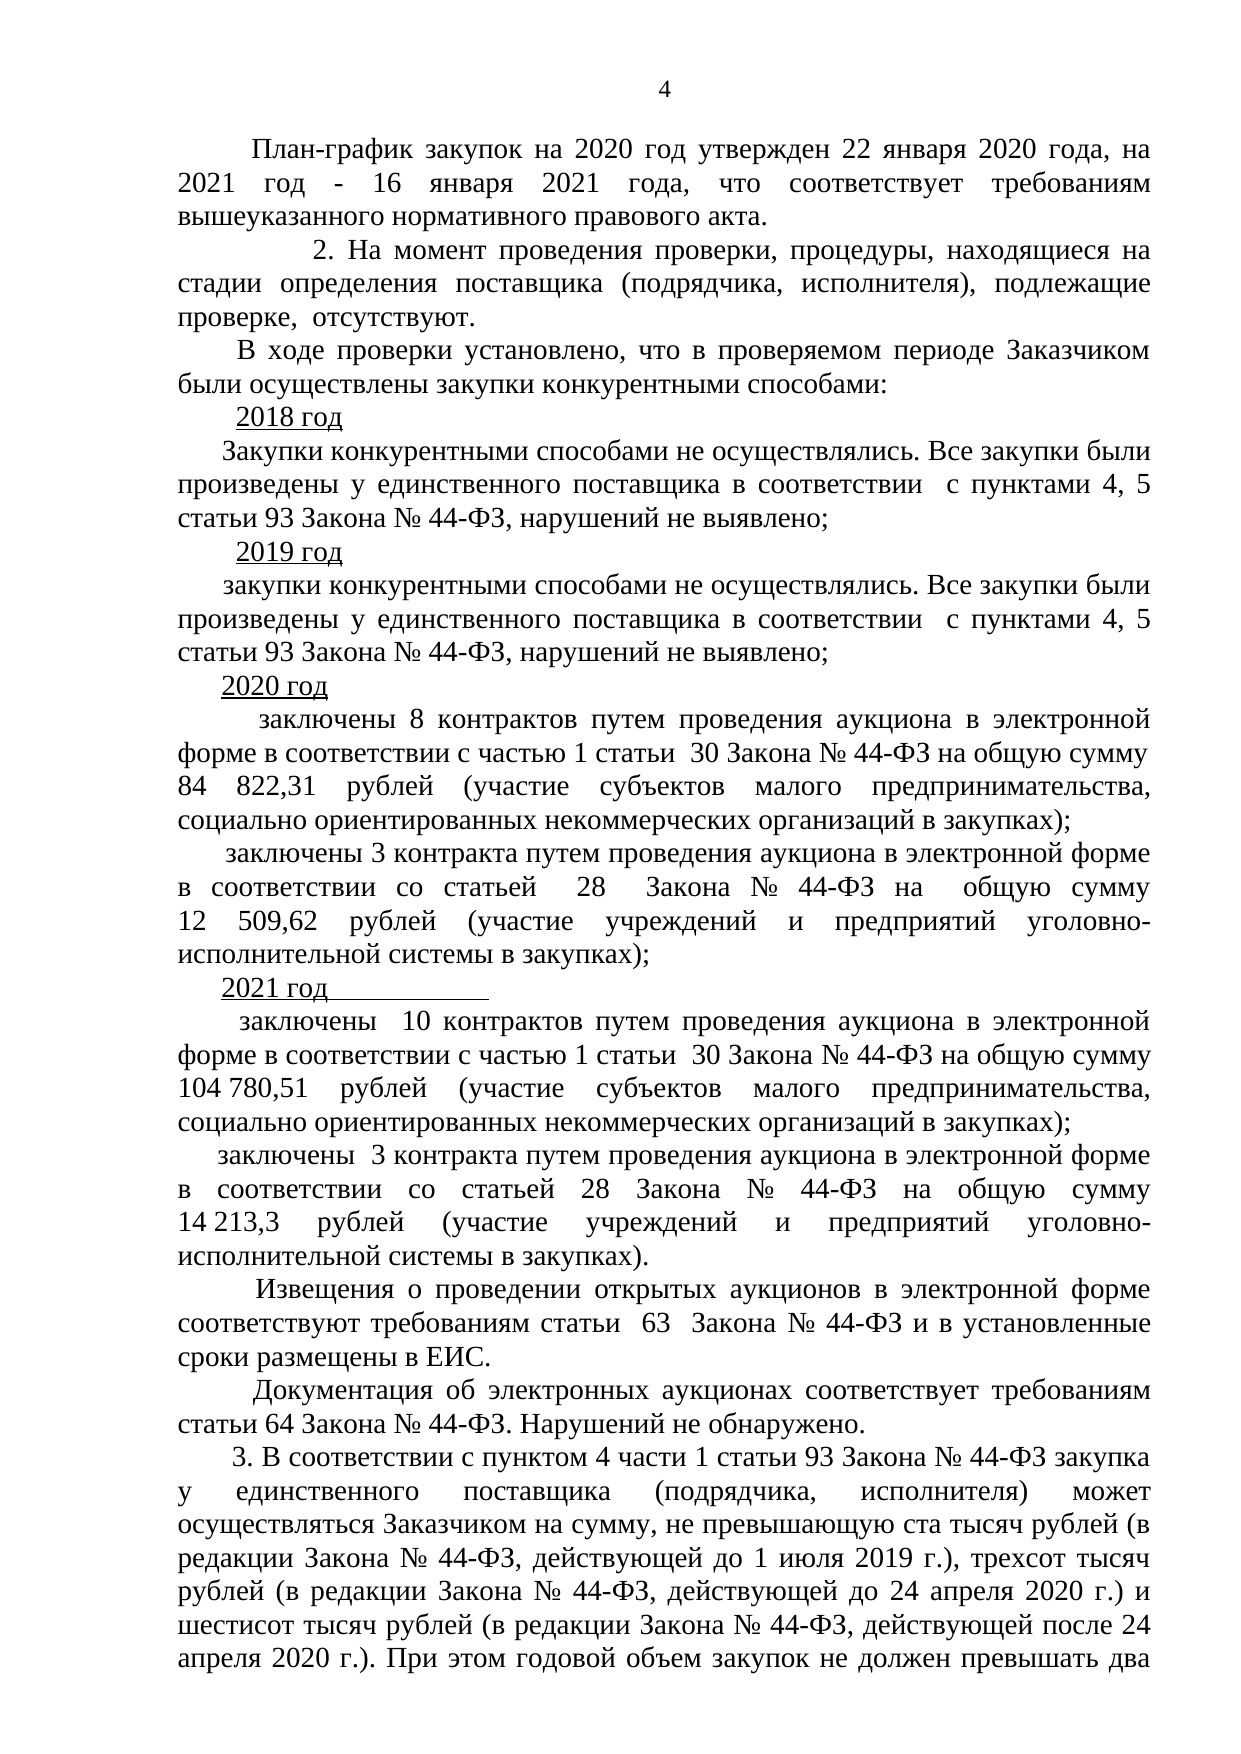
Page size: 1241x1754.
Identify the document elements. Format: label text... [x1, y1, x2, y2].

text Извещения о проведении открытых аукционов в электронной форме соответствуют требованиям статьи 63 Закона № 44-ФЗ и в установленные сроки размещены в ЕИС. [177, 1272, 1152, 1372]
text 2019 год [177, 534, 1152, 567]
text заключены 3 контракта путем проведения аукциона в электронной форме в соответствии со статьей 28 Закона № 44-ФЗ на общую сумму 12 509,62 рублей (участие учреждений и предприятий уголовно-исполнительной системы в закупках); [177, 836, 1152, 970]
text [177, 1439, 1152, 1674]
text 2. На момент проведения проверки, процедуры, находящиеся на стадии определения поставщика (подрядчика, исполнителя), подлежащие проверке, отсутствуют. [177, 232, 1152, 332]
text В ходе проверки установлено, что в проверяемом периоде Заказчиком были осуществлены закупки конкурентными способами: [177, 332, 1152, 399]
text 84 822,31 рублей (участие субъектов малого предпринимательства, социально ориентированных некоммерческих организаций в закупках); [177, 768, 1152, 836]
text Документация об электронных аукционах соответствует требованиям статьи 64 Закона № 44-ФЗ. Нарушений не обнаружено. [177, 1372, 1152, 1439]
text 2018 год [177, 399, 1152, 433]
text План-график закупок на 2020 год утвержден 22 января 2020 года, на 2021 год - 16 января 2021 года, что соответствует требованиям вышеуказанного нормативного правового акта. [177, 131, 1152, 232]
text заключены 3 контракта путем проведения аукциона в электронной форме в соответствии со статьей 28 Закона № 44-ФЗ на общую сумму 14 213,3 рублей (участие учреждений и предприятий уголовно-исполнительной системы в закупках). [177, 1137, 1152, 1272]
text закупки конкурентными способами не осуществлялись. Все закупки были произведены у единственного поставщика в соответствии с пунктами 4, 5 статьи 93 Закона № 44-ФЗ, нарушений не выявлено; [177, 567, 1152, 668]
text Закупки конкурентными способами не осуществлялись. Все закупки были произведены у единственного поставщика в соответствии с пунктами 4, 5 статьи 93 Закона № 44-ФЗ, нарушений не выявлено; [177, 433, 1152, 534]
text 2020 год [177, 668, 1152, 701]
text заключены 10 контрактов путем проведения аукциона в электронной форме в соответствии с частью 1 статьи 30 Закона № 44-ФЗ на общую сумму 104 780,51 рублей (участие субъектов малого предпринимательства, социально ориентированных некоммерческих организаций в закупках); [177, 1003, 1152, 1137]
text 2021 год [177, 970, 1152, 1003]
text заключены 8 контрактов путем проведения аукциона в электронной форме в соответствии с частью 1 статьи 30 Закона № 44-ФЗ на общую сумму [177, 701, 1152, 768]
